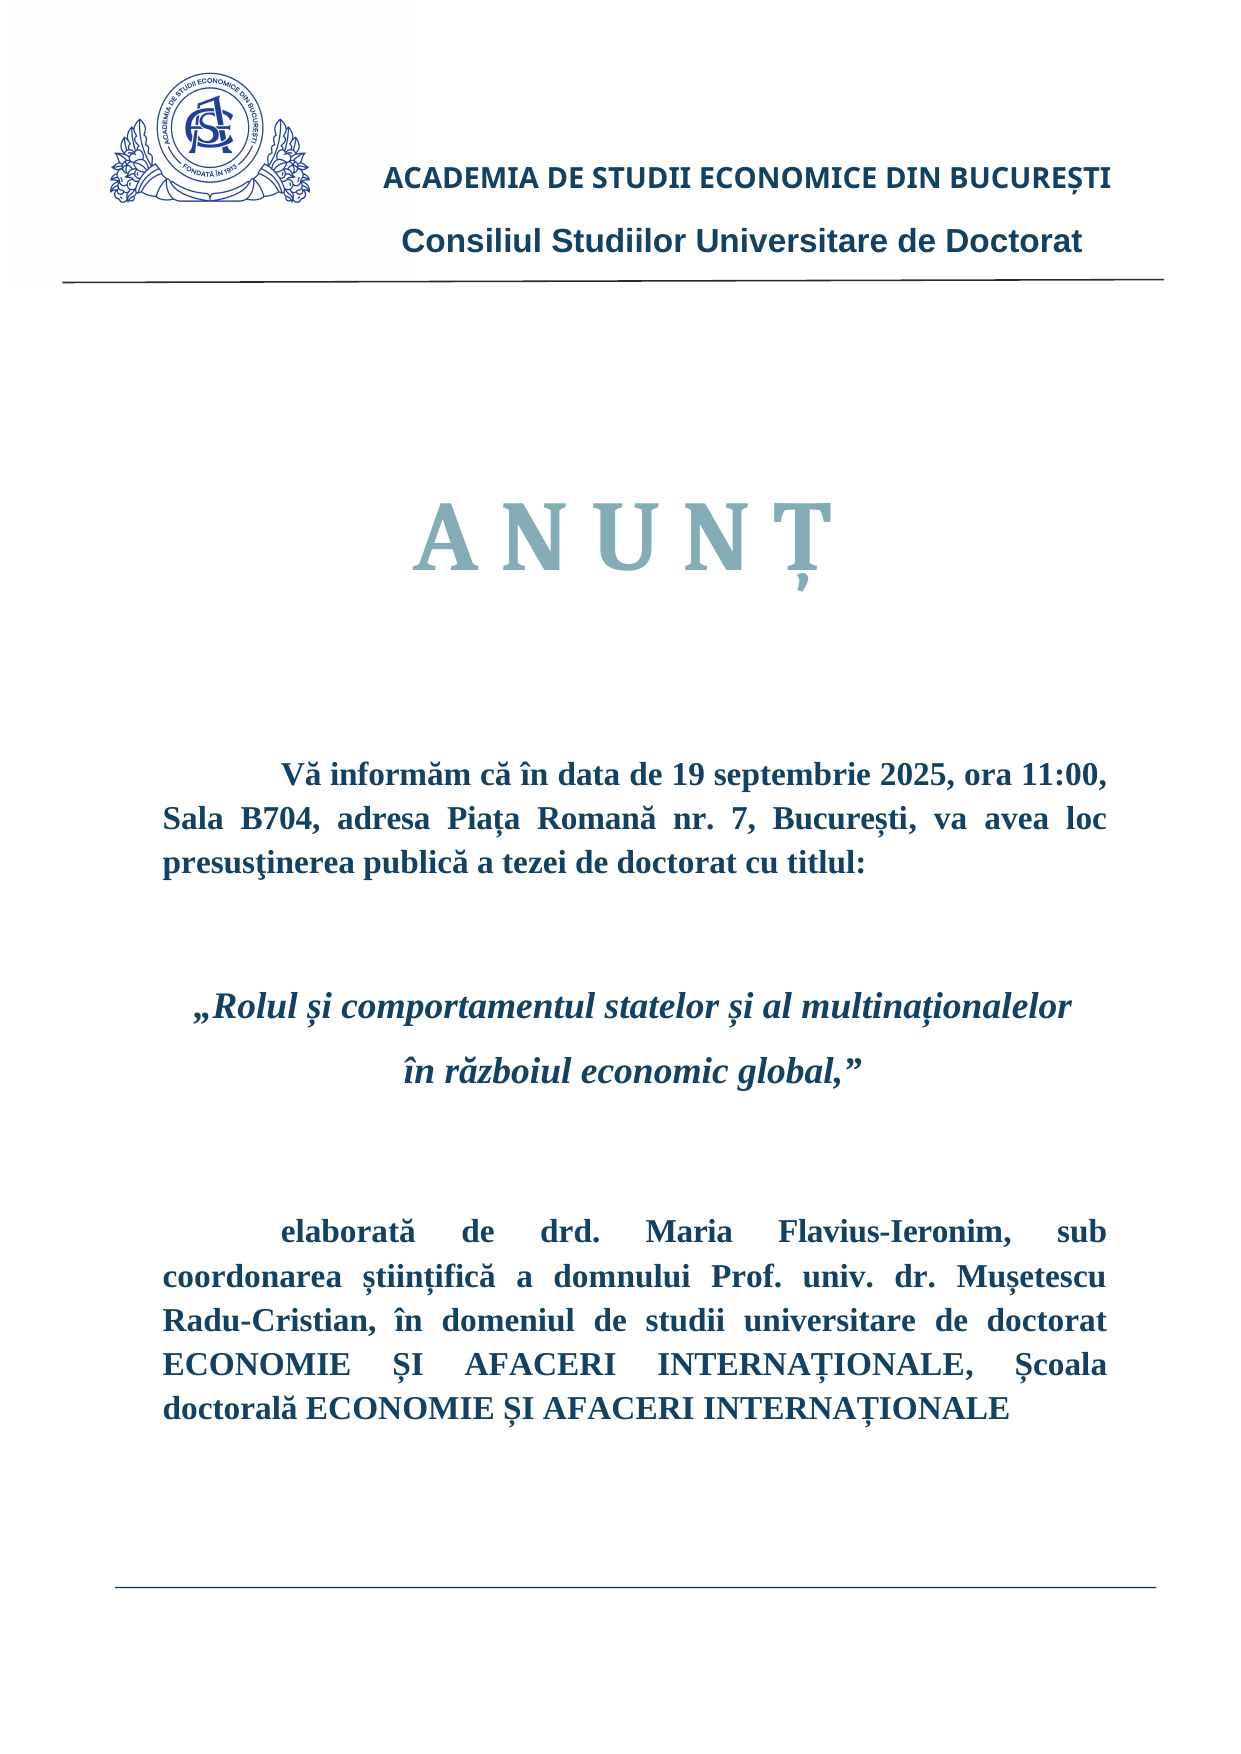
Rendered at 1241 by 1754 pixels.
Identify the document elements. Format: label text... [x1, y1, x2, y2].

picture [407, 233, 413, 248]
text Vă informăm că în data de 19 septembrie 2025, ora 11:00, Sala B704, adresa Piața Romană nr. 7, București, va avea loc presusţinerea publică a tezei de doctorat cu titlul: [162, 754, 1107, 881]
title în războiul economic global,” [162, 1048, 1107, 1091]
text elaborată de drd. Maria Flavius-Ieronim, sub coordonarea științifică a domnului Prof. univ. dr. Mușetescu Radu-Cristian, în domeniul de studii universitare de doctorat ECONOMIE ȘI AFACERI INTERNAȚIONALE, Școala doctorală ECONOMIE ȘI AFACERI INTERNAȚIONALE [162, 1212, 1107, 1426]
title „Rolul și comportamentul statelor și al multinaționalelor [162, 983, 1107, 1027]
picture [409, 171, 413, 184]
picture [7, 0, 413, 286]
